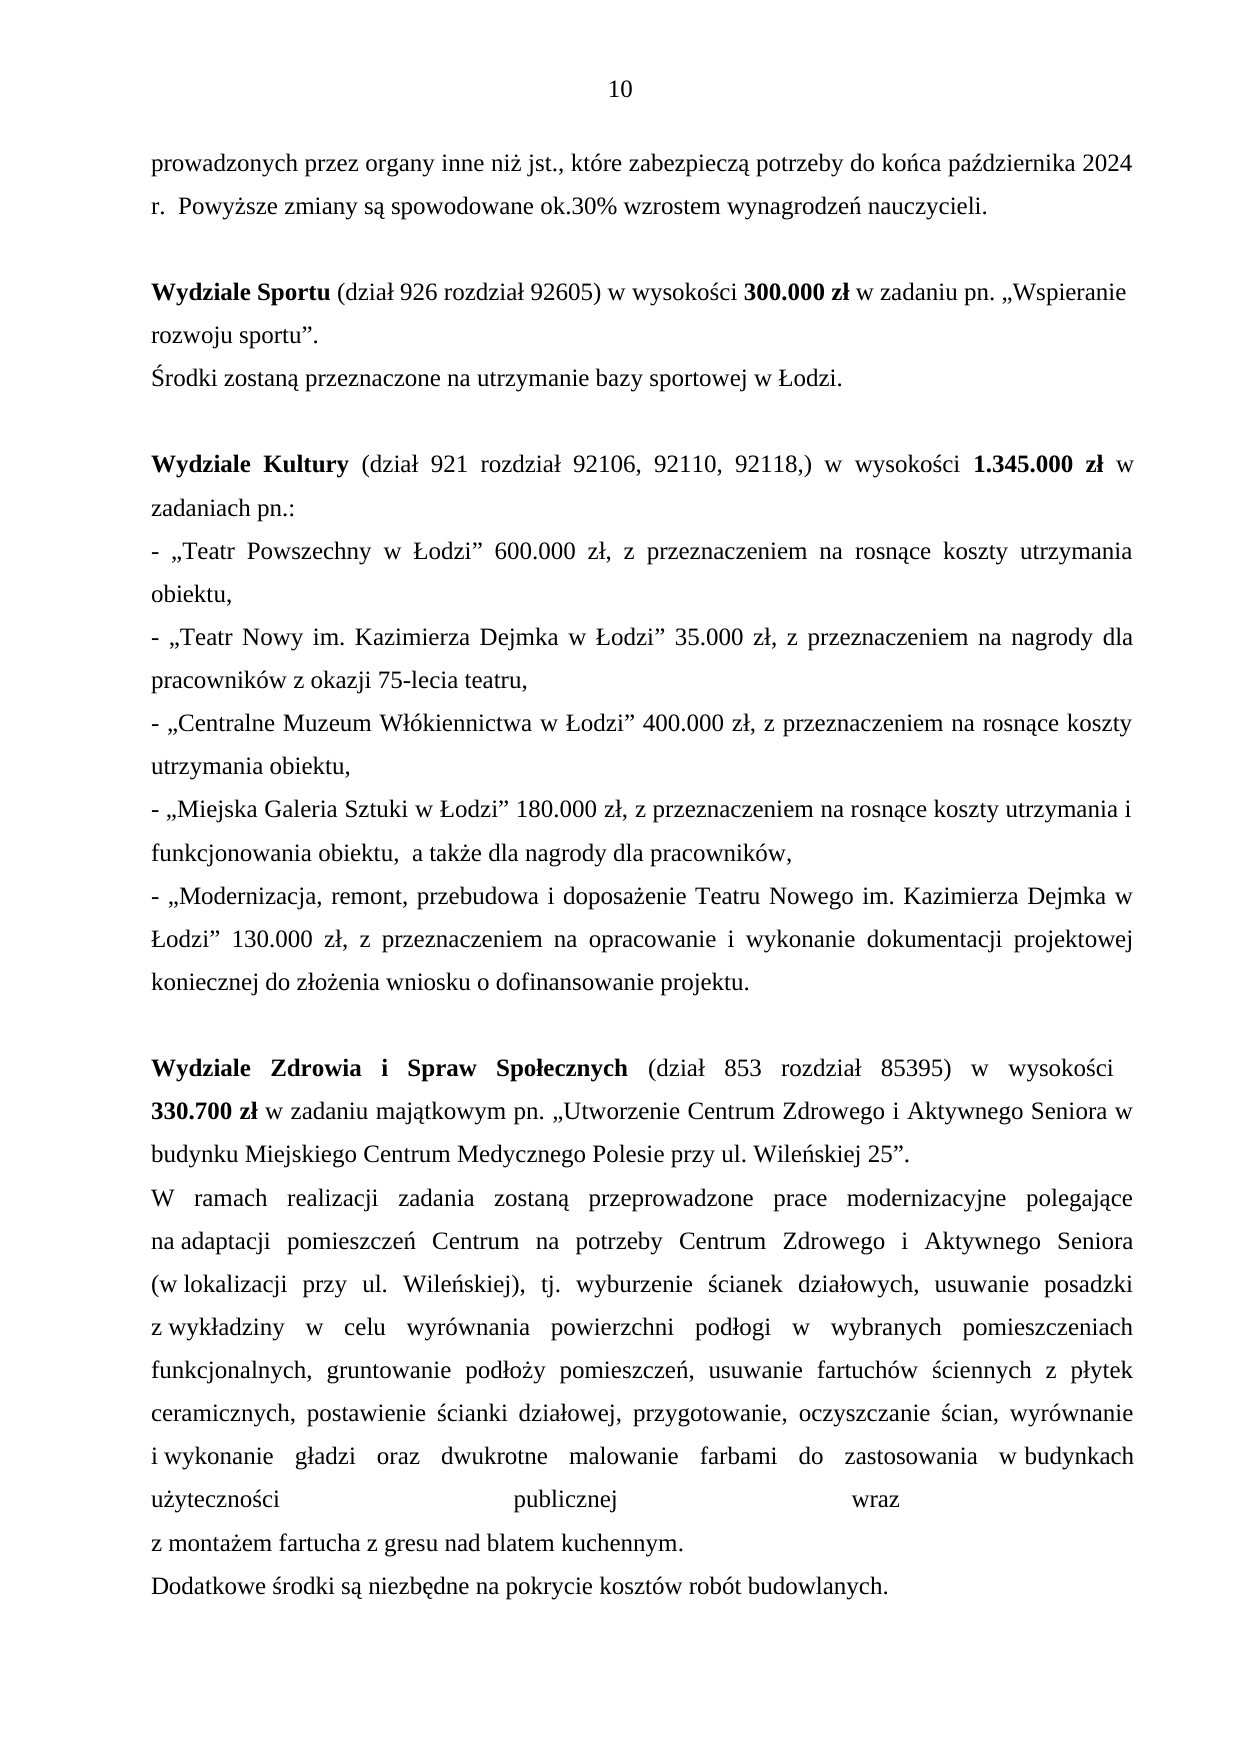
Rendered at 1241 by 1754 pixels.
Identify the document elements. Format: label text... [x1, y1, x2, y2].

text - „Modernizacja, remont, przebudowa i doposażenie Teatru Nowego im. Kazimierza Dejmka w Łodzi” 130.000 zł, z przeznaczeniem na opracowanie i wykonanie dokumentacji projektowej koniecznej do złożenia wniosku o dofinansowanie projektu. [151, 881, 1134, 996]
text Wydziale Zdrowia i Spraw Społecznych (dział 853 rozdział 85395) w wysokości 330.700 zł w zadaniu majątkowym pn. „Utworzenie Centrum Zdrowego i Aktywnego Seniora w budynku Miejskiego Centrum Medycznego Polesie przy ul. Wileńskiej 25”. [151, 1053, 1134, 1168]
text - „Teatr Powszechny w Łodzi” 600.000 zł, z przeznaczeniem na rosnące koszty utrzymania obiektu, [151, 536, 1134, 608]
text - „Teatr Nowy im. Kazimierza Dejmka w Łodzi” 35.000 zł, z przeznaczeniem na nagrody dla pracowników z okazji 75-lecia teatru, [151, 622, 1134, 694]
text Wydziale Kultury (dział 921 rozdział 92106, 92110, 92118,) w wysokości 1.345.000 zł w zadaniach pn.: [151, 449, 1134, 521]
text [151, 148, 1134, 219]
text Wydziale Sportu (dział 926 rozdział 92605) w wysokości 300.000 zł w zadaniu pn. „Wspieranie rozwoju sportu”. [151, 277, 1134, 349]
text W ramach realizacji zadania zostaną przeprowadzone prace modernizacyjne polegające na adaptacji pomieszczeń Centrum na potrzeby Centrum Zdrowego i Aktywnego Seniora (w lokalizacji przy ul. Wileńskiej), tj. wyburzenie ścianek działowych, usuwanie posadzki z wykładziny w celu wyrównania powierzchni podłogi w wybranych pomieszczeniach funkcjonalnych, gruntowanie podłoży pomieszczeń, usuwanie fartuchów ściennych z płytek ceramicznych, postawienie ścianki działowej, przygotowanie, oczyszczanie ścian, wyrównanie i wykonanie gładzi oraz dwukrotne malowanie farbami do zastosowania w budynkach użyteczności publicznej wraz z montażem fartucha z gresu nad blatem kuchennym. [151, 1183, 1134, 1556]
text Środki zostaną przeznaczone na utrzymanie bazy sportowej w Łodzi. [151, 363, 1134, 435]
text Dodatkowe środki są niezbędne na pokrycie kosztów robót budowlanych. [151, 1571, 1134, 1599]
text - „Miejska Galeria Sztuki w Łodzi” 180.000 zł, z przeznaczeniem na rosnące koszty utrzymania i funkcjonowania obiektu, a także dla nagrody dla pracowników, [151, 794, 1134, 866]
text - „Centralne Muzeum Włókiennictwa w Łodzi” 400.000 zł, z przeznaczeniem na rosnące koszty utrzymania obiektu, [151, 708, 1134, 780]
